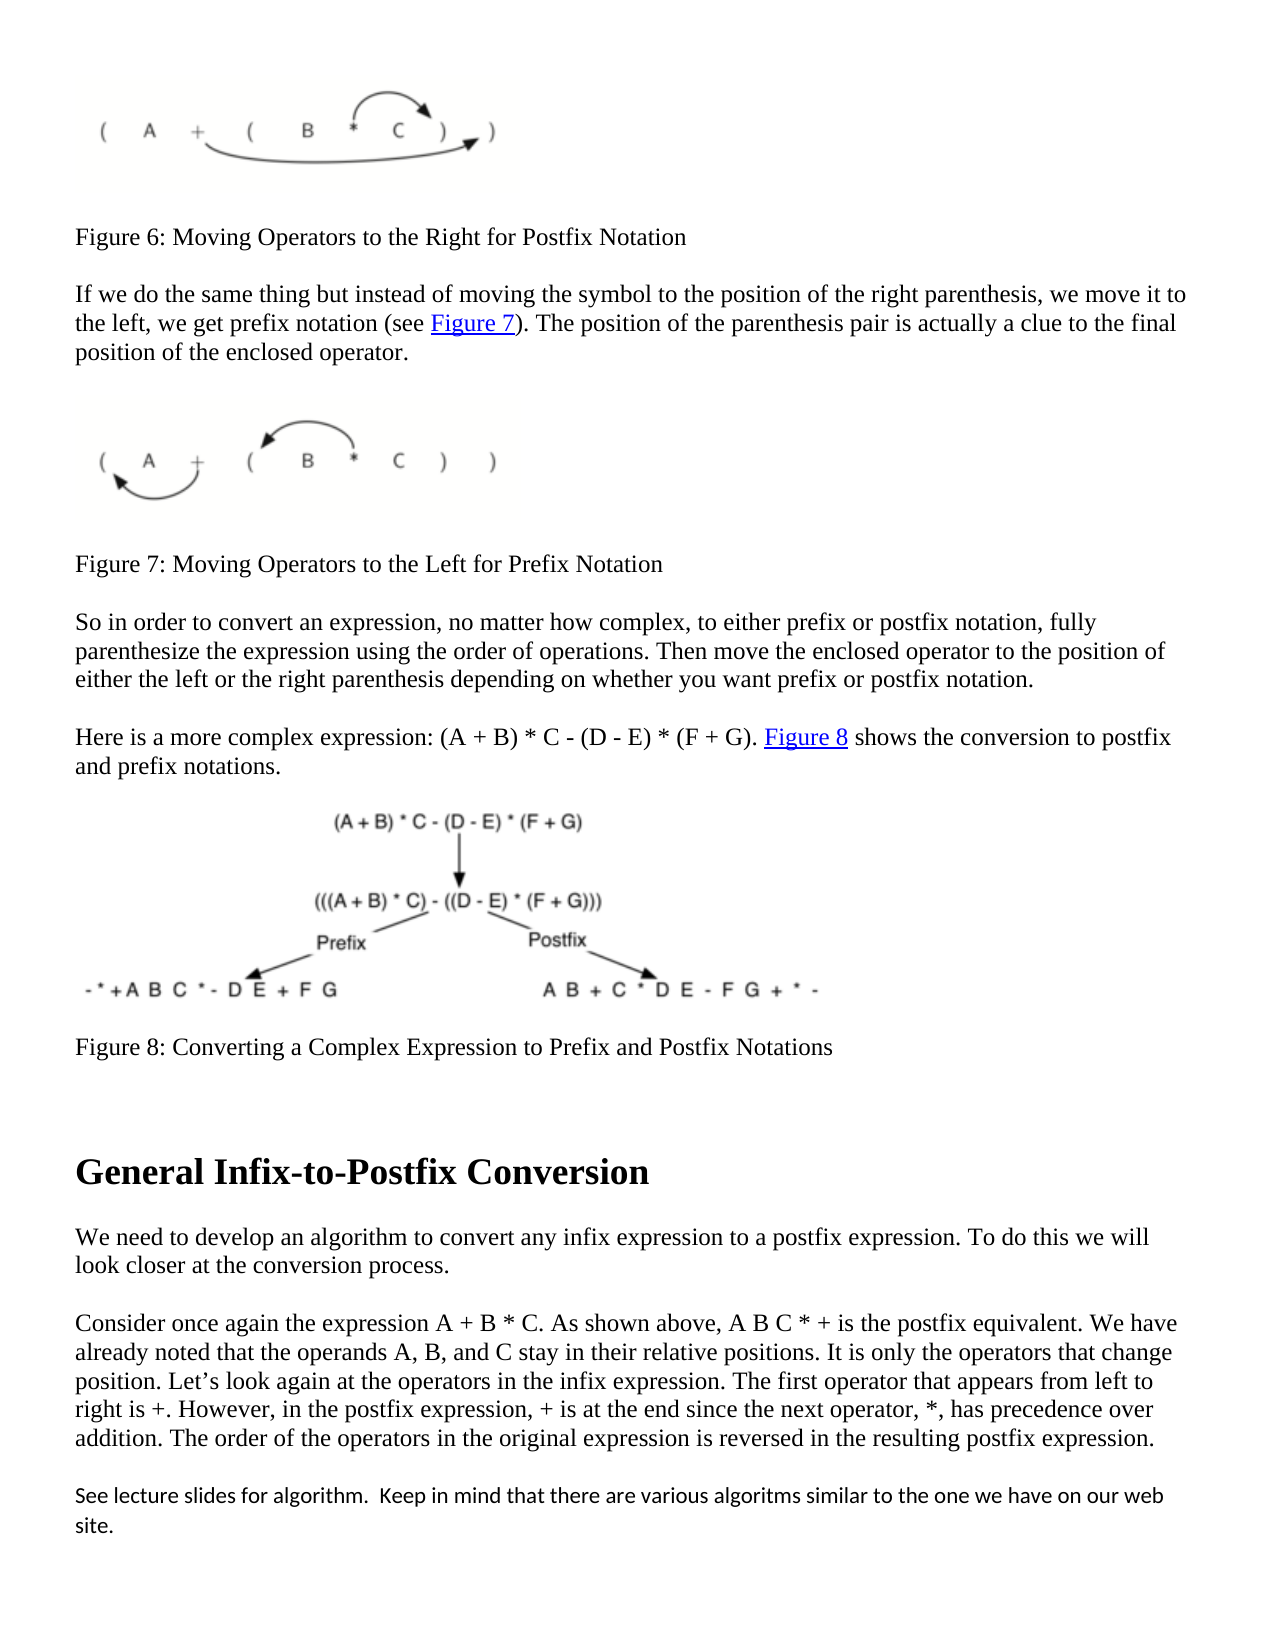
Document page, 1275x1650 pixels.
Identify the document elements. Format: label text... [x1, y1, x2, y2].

text Figure 8: Converting a Complex Expression to Prefix and Postfix Notations [75, 1032, 1200, 1061]
picture [75, 395, 522, 520]
picture [75, 809, 840, 1003]
text So in order to convert an expression, no matter how complex, to either prefix or postfix notation, fully parenthesize the expression using the order of operations. Then move the enclosed operator to the position of either the left or the right parenthesis depending on whether you want prefix or postfix notation. [75, 607, 1200, 693]
picture [75, 75, 522, 193]
text Figure 6: Moving Operators to the Right for Postfix Notation [75, 222, 1200, 250]
subtitle General Infix-to-Postfix Conversion [75, 1149, 1200, 1192]
text Figure 7: Moving Operators to the Left for Prefix Notation [75, 549, 1200, 578]
text See lecture slides for algorithm. Keep in mind that there are various algoritms similar to the one we have on our web site. [75, 1481, 1200, 1539]
text Consider once again the expression A + B * C. As shown above, A B C * + is the postfix equivalent. We have already noted that the operands A, B, and C stay in their relative positions. It is only the operators that change position. Let’s look again at the operators in the infix expression. The first operator that appears from left to right is +. However, in the postfix expression, + is at the end since the next operator, *, has precedence over addition. The order of the operators in the original expression is reversed in the resulting postfix expression. [75, 1308, 1200, 1452]
text We need to develop an algorithm to convert any infix expression to a postfix expression. To do this we will look closer at the conversion process. [75, 1222, 1200, 1279]
text If we do the same thing but instead of moving the symbol to the position of the right parenthesis, we move it to the left, we get prefix notation (see Figure 7). The position of the parenthesis pair is actually a clue to the final position of the enclosed operator. [75, 279, 1200, 366]
text Here is a more complex expression: (A + B) * C - (D - E) * (F + G). Figure 8 shows the conversion to postfix and prefix notations. [75, 722, 1200, 780]
